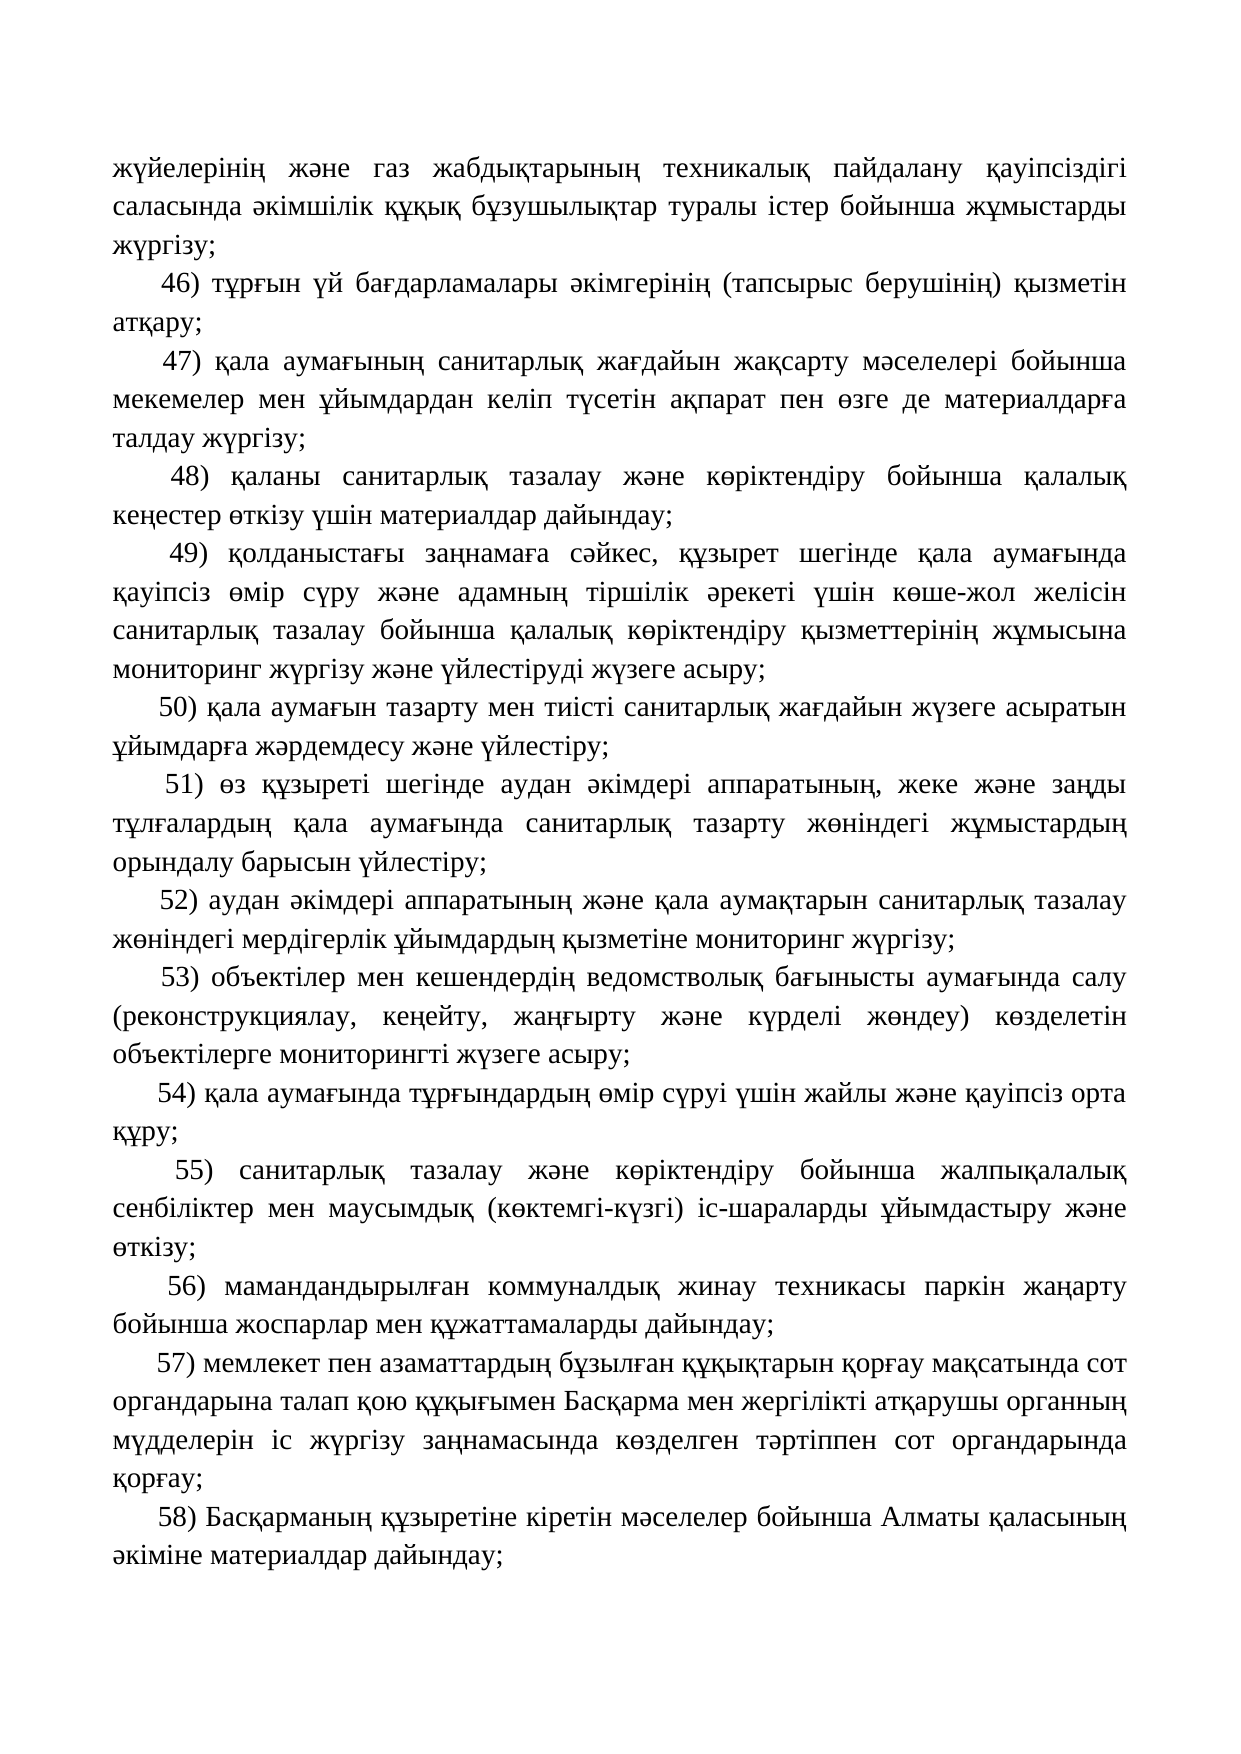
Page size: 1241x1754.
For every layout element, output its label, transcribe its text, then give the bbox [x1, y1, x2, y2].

text 47) қала аумағының санитарлық жағдайын жақсарту мәселелері бойынша мекемелер мен ұйымдардан келіп түсетін ақпарат пен өзге де материалдарға талдау жүргізу; [112, 343, 1128, 453]
text 50) қала аумағын тазарту мен тиісті санитарлық жағдайын жүзеге асыратын ұйымдарға жәрдемдесу және үйлестіру; [112, 689, 1128, 762]
text 54) қала аумағында тұрғындардың өмір сүруі үшін жайлы және қауіпсіз орта құру; [112, 1075, 1128, 1147]
text 52) аудан әкімдері аппаратының және қала аумақтарын санитарлық тазалау жөніндегі мердігерлік ұйымдардың қызметіне мониторинг жүргізу; [112, 882, 1128, 954]
text 49) қолданыстағы заңнамаға сәйкес, құзырет шегінде қала аумағында қауіпсіз өмір сүру және адамның тіршілік әрекеті үшін көше-жол желісін санитарлық тазалау бойынша қалалық көріктендіру қызметтерінің жұмысына мониторинг жүргізу және үйлестіруді жүзеге асыру; [112, 535, 1128, 684]
text 46) тұрғын үй бағдарламалары әкімгерінің (тапсырыс берушінің) қызметін атқару; [112, 266, 1128, 338]
text 48) қаланы санитарлық тазалау және көріктендіру бойынша қалалық кеңестер өткізу үшін материалдар дайындау; [112, 458, 1128, 530]
text 53) объектілер мен кешендердің ведомстволық бағынысты аумағында салу (реконструкциялау, кеңейту, жаңғырту және күрделі жөндеу) көзделетін объектілерге мониторингті жүзеге асыру; [112, 959, 1128, 1070]
text 58) Басқарманың құзыретіне кіретін мәселелер бойынша Алматы қаласының әкіміне материалдар дайындау; [112, 1499, 1128, 1571]
text 55) санитарлық тазалау және көріктендіру бойынша жалпықалалық сенбіліктер мен маусымдық (көктемгі-күзгі) іс-шараларды ұйымдастыру және өткізу; [112, 1152, 1128, 1263]
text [112, 150, 1128, 261]
text 57) мемлекет пен азаматтардың бұзылған құқықтарын қорғау мақсатында сот органдарына талап қою құқығымен Басқарма мен жергілікті атқарушы органның мүдделерін іс жүргізу заңнамасында көзделген тәртіппен сот органдарында қорғау; [112, 1345, 1128, 1494]
text 51) өз құзыреті шегінде аудан әкімдері аппаратының, жеке және заңды тұлғалардың қала аумағында санитарлық тазарту жөніндегі жұмыстардың орындалу барысын үйлестіру; [112, 767, 1128, 877]
text 56) мамандандырылған коммуналдық жинау техникасы паркін жаңарту бойынша жоспарлар мен құжаттамаларды дайындау; [112, 1268, 1128, 1340]
